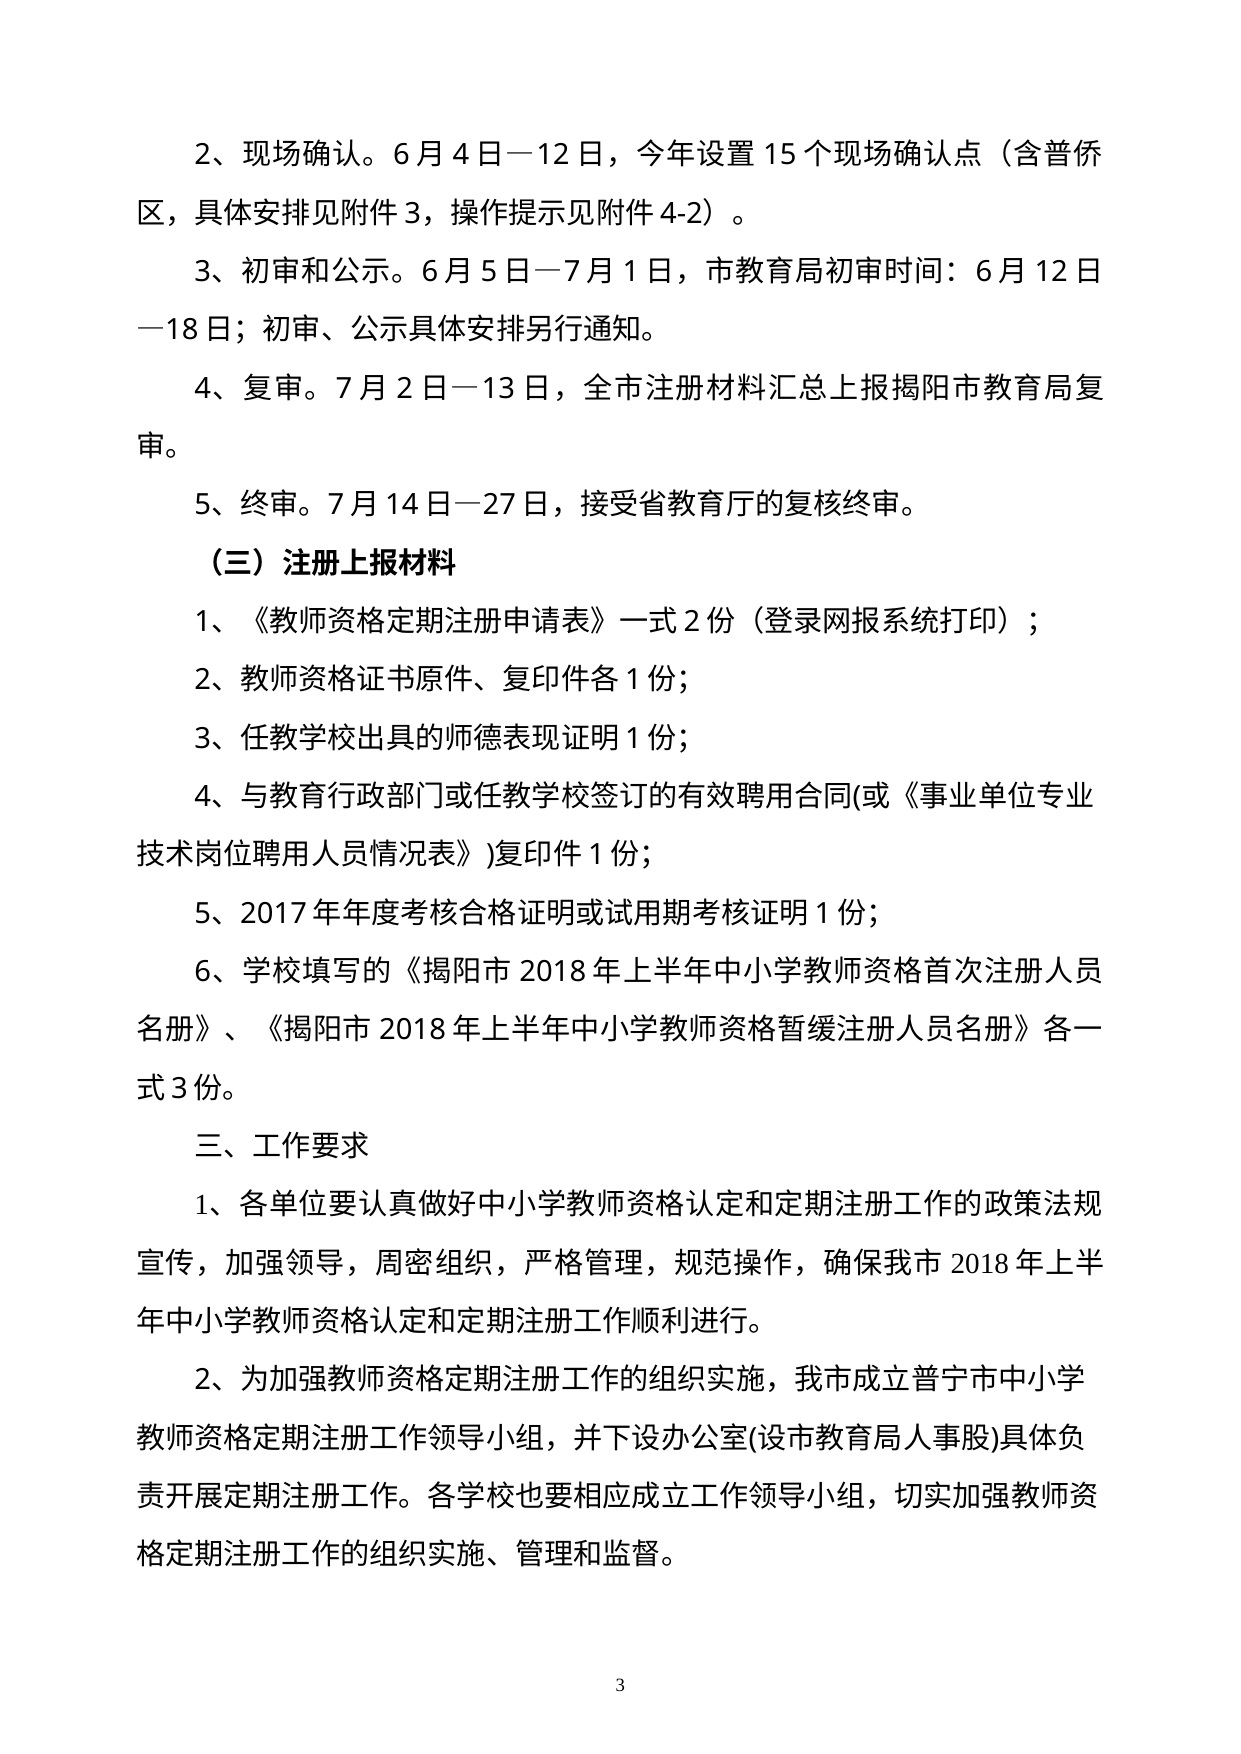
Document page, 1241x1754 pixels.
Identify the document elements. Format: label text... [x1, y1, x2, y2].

text 6、学校填写的《揭阳市2018年上半年中小学教师资格首次注册人员名册》、《揭阳市2018年上半年中小学教师资格暂缓注册人员名册》各一式3份。 [136, 935, 1104, 1110]
text （三）注册上报材料 [136, 526, 1104, 585]
text 5、终审。7月14日—27日，接受省教育厅的复核终审。 [136, 468, 1104, 526]
text 三、工作要求 [136, 1110, 1104, 1168]
text 4、复审。7月2日—13日，全市注册材料汇总上报揭阳市教育局复审。 [136, 351, 1104, 468]
text 2、为加强教师资格定期注册工作的组织实施，我市成立普宁市中小学教师资格定期注册工作领导小组，并下设办公室(设市教育局人事股)具体负责开展定期注册工作。各学校也要相应成立工作领导小组，切实加强教师资格定期注册工作的组织实施、管理和监督。 [136, 1343, 1104, 1576]
text 3、任教学校出具的师德表现证明1份； [136, 701, 1104, 760]
text 2、现场确认。6月4日—12日，今年设置15个现场确认点（含普侨区，具体安排见附件3，操作提示见附件4-2）。 [136, 118, 1104, 235]
text 1、各单位要认真做好中小学教师资格认定和定期注册工作的政策法规宣传，加强领导，周密组织，严格管理，规范操作，确保我市2018年上半年中小学教师资格认定和定期注册工作顺利进行。 [136, 1168, 1104, 1343]
text 2、教师资格证书原件、复印件各1份； [136, 643, 1104, 701]
text 3、初审和公示。6月5日—7月1日，市教育局初审时间：6月12日—18日；初审、公示具体安排另行通知。 [136, 235, 1104, 351]
text 1、《教师资格定期注册申请表》一式2份（登录网报系统打印）； [136, 585, 1104, 643]
text 4、与教育行政部门或任教学校签订的有效聘用合同(或《事业单位专业技术岗位聘用人员情况表》)复印件1份； [136, 760, 1104, 876]
text 5、2017年年度考核合格证明或试用期考核证明1份； [136, 876, 1104, 935]
